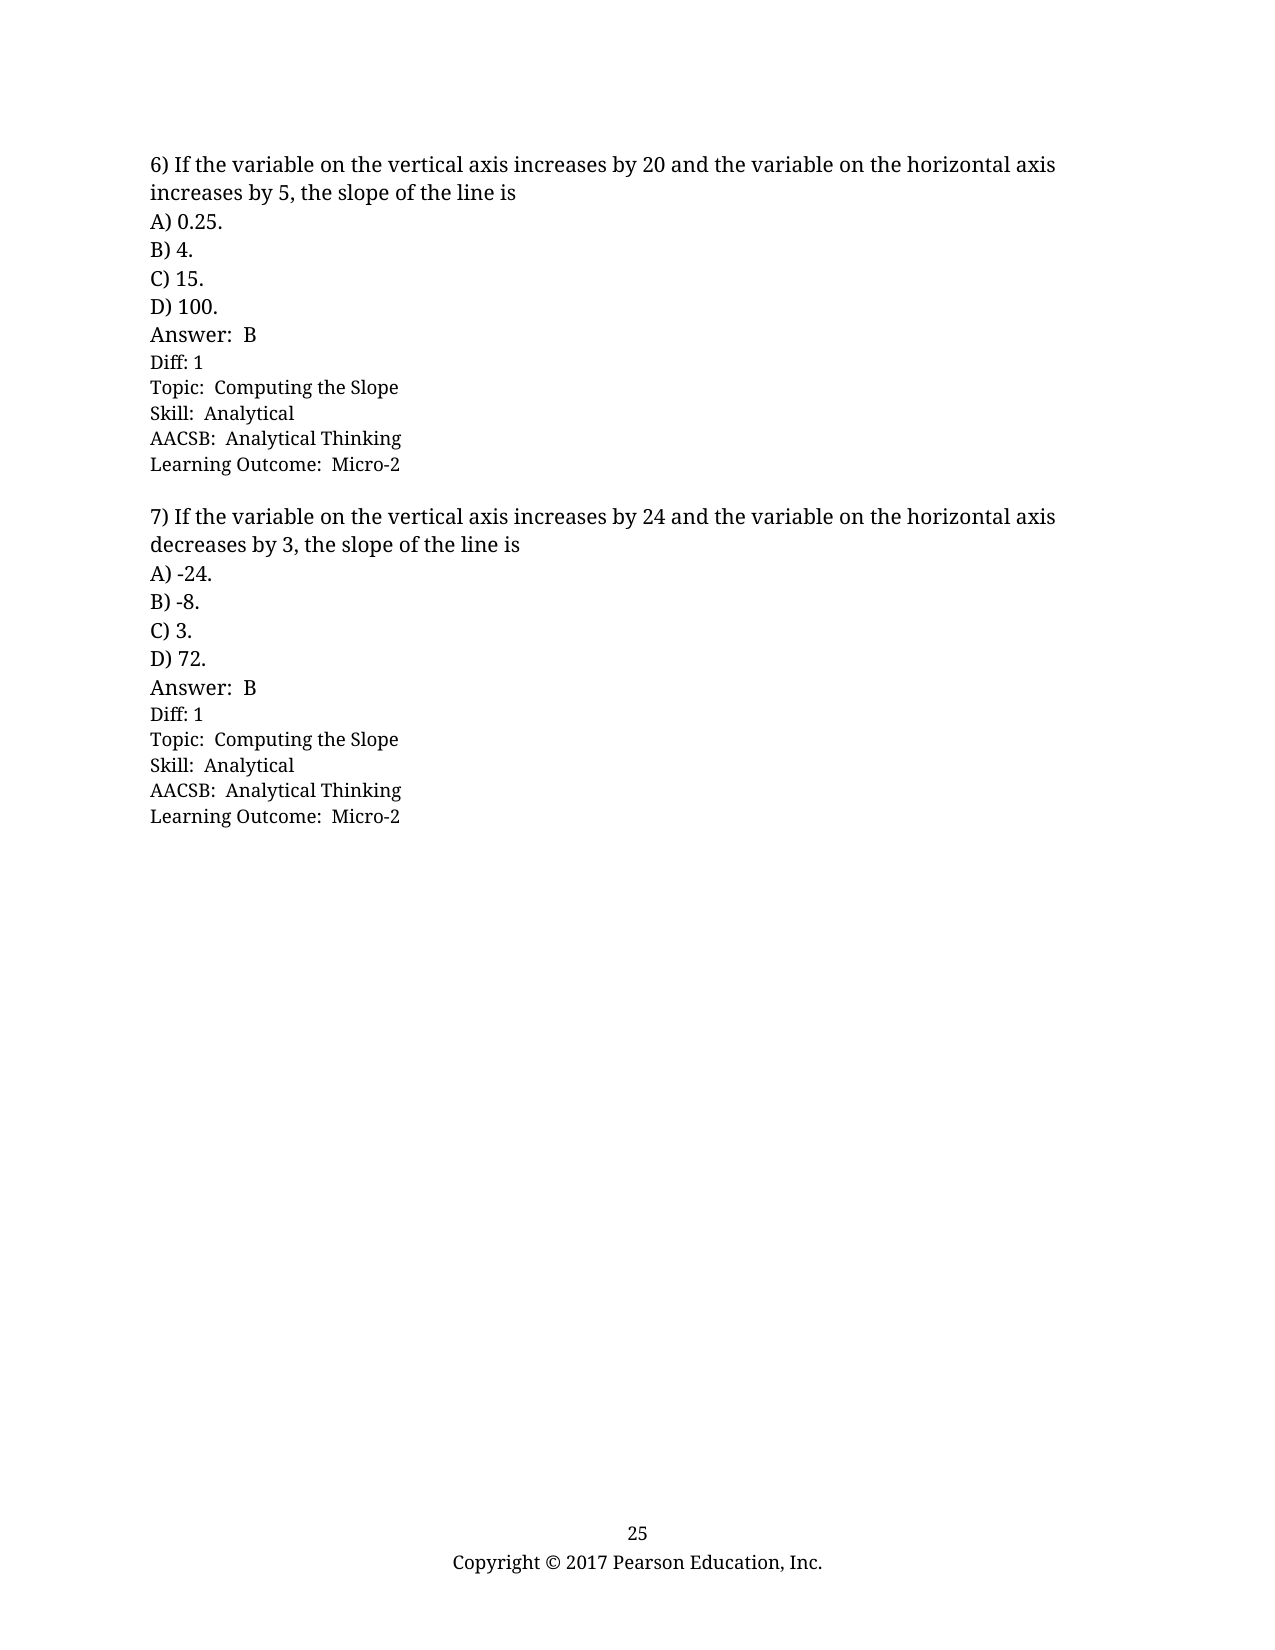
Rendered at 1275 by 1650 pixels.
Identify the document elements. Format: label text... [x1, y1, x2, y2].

text B) 4. [150, 235, 1125, 264]
text AACSB: Analytical Thinking [150, 778, 1125, 803]
text Diff: 1 [150, 349, 1125, 374]
text A) 0.25. [150, 207, 1125, 235]
text AACSB: Analytical Thinking [150, 426, 1125, 451]
text D) 100. [150, 292, 1125, 321]
text 7) If the variable on the vertical axis increases by 24 and the variable on the horizontal axis decreases by 3, the slope of the line is [150, 502, 1125, 559]
text Topic: Computing the Slope [150, 374, 1125, 400]
text Skill: Analytical [150, 752, 1125, 778]
text D) 72. [150, 644, 1125, 673]
text Diff: 1 [150, 701, 1125, 727]
text A) -24. [150, 559, 1125, 587]
text B) -8. [150, 587, 1125, 616]
text C) 15. [150, 264, 1125, 292]
text C) 3. [150, 616, 1125, 644]
text Learning Outcome: Micro-2 [150, 803, 1125, 829]
text Learning Outcome: Micro-2 [150, 451, 1125, 477]
text Skill: Analytical [150, 400, 1125, 426]
text Topic: Computing the Slope [150, 727, 1125, 752]
text Answer: B [150, 673, 1125, 701]
text Answer: B [150, 321, 1125, 349]
text 6) If the variable on the vertical axis increases by 20 and the variable on the horizontal axis increases by 5, the slope of the line is [150, 150, 1125, 207]
